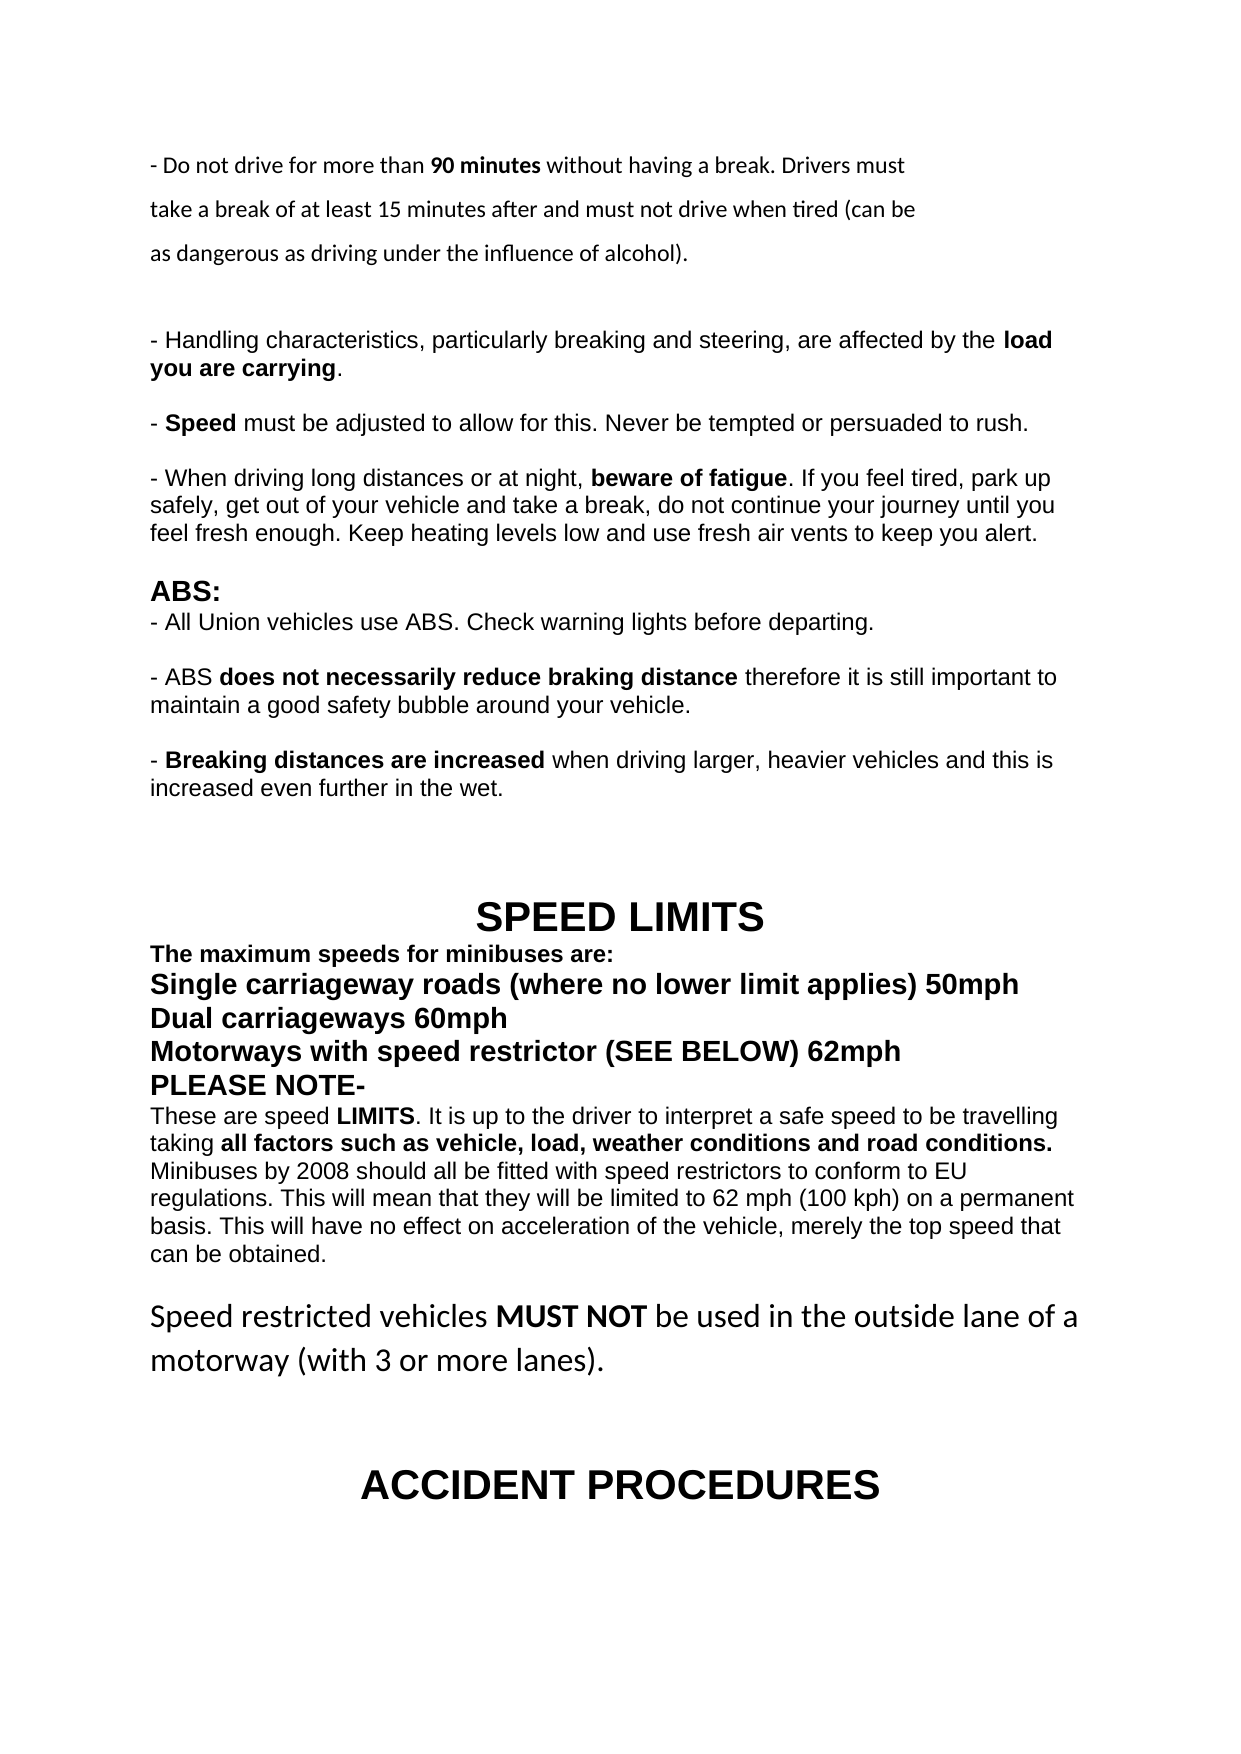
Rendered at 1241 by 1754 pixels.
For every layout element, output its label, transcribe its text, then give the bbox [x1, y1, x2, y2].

text - Do not drive for more than 90 minutes without having a break. Drivers must take a break of at least 15 minutes after and must not drive when tired (can be as dangerous as driving under the influence of alcohol). [150, 150, 930, 267]
text - When driving long distances or at night, beware of fatigue. If you feel tired, park up safely, get out of your vehicle and take a break, do not continue your journey until you feel fresh enough. Keep heating levels low and use fresh air vents to keep you alert. [150, 464, 1090, 547]
text - Breaking distances are increased when driving larger, heavier vehicles and this is increased even further in the wet. [150, 746, 1090, 801]
text SPEED LIMITS [150, 892, 1090, 940]
text Motorways with speed restrictor (SEE BELOW) 62mph [150, 1034, 1090, 1068]
text - Handling characteristics, particularly breaking and steering, are affected by the load you are carrying. [150, 326, 1090, 381]
text These are speed LIMITS. It is up to the driver to interpret a safe speed to be travelling taking all factors such as vehicle, load, weather conditions and road conditions. [150, 1102, 1090, 1157]
text Single carriageway roads (where no lower limit applies) 50mph [150, 967, 1090, 1001]
text Minibuses by 2008 should all be fitted with speed restrictors to conform to EU regulations. This will mean that they will be limited to 62 mph (100 kph) on a permanent basis. This will have no effect on acceleration of the vehicle, merely the top speed that can be obtained. [150, 1157, 1090, 1267]
text PLEASE NOTE- [150, 1068, 1090, 1102]
text Speed restricted vehicles MUST NOT be used in the outside lane of a motorway (with 3 or more lanes). [150, 1295, 1090, 1379]
text - ABS does not necessarily reduce braking distance therefore it is still important to maintain a good safety bubble around your vehicle. [150, 663, 1090, 718]
text - All Union vehicles use ABS. Check warning lights before departing. [150, 608, 1090, 635]
text - Speed must be adjusted to allow for this. Never be tempted or persuaded to rush. [150, 409, 1090, 436]
text ABS: [150, 574, 1090, 608]
text Dual carriageways 60mph [150, 1001, 1090, 1034]
text The maximum speeds for minibuses are: [150, 940, 1090, 967]
text ACCIDENT PROCEDURES [150, 1460, 1090, 1508]
